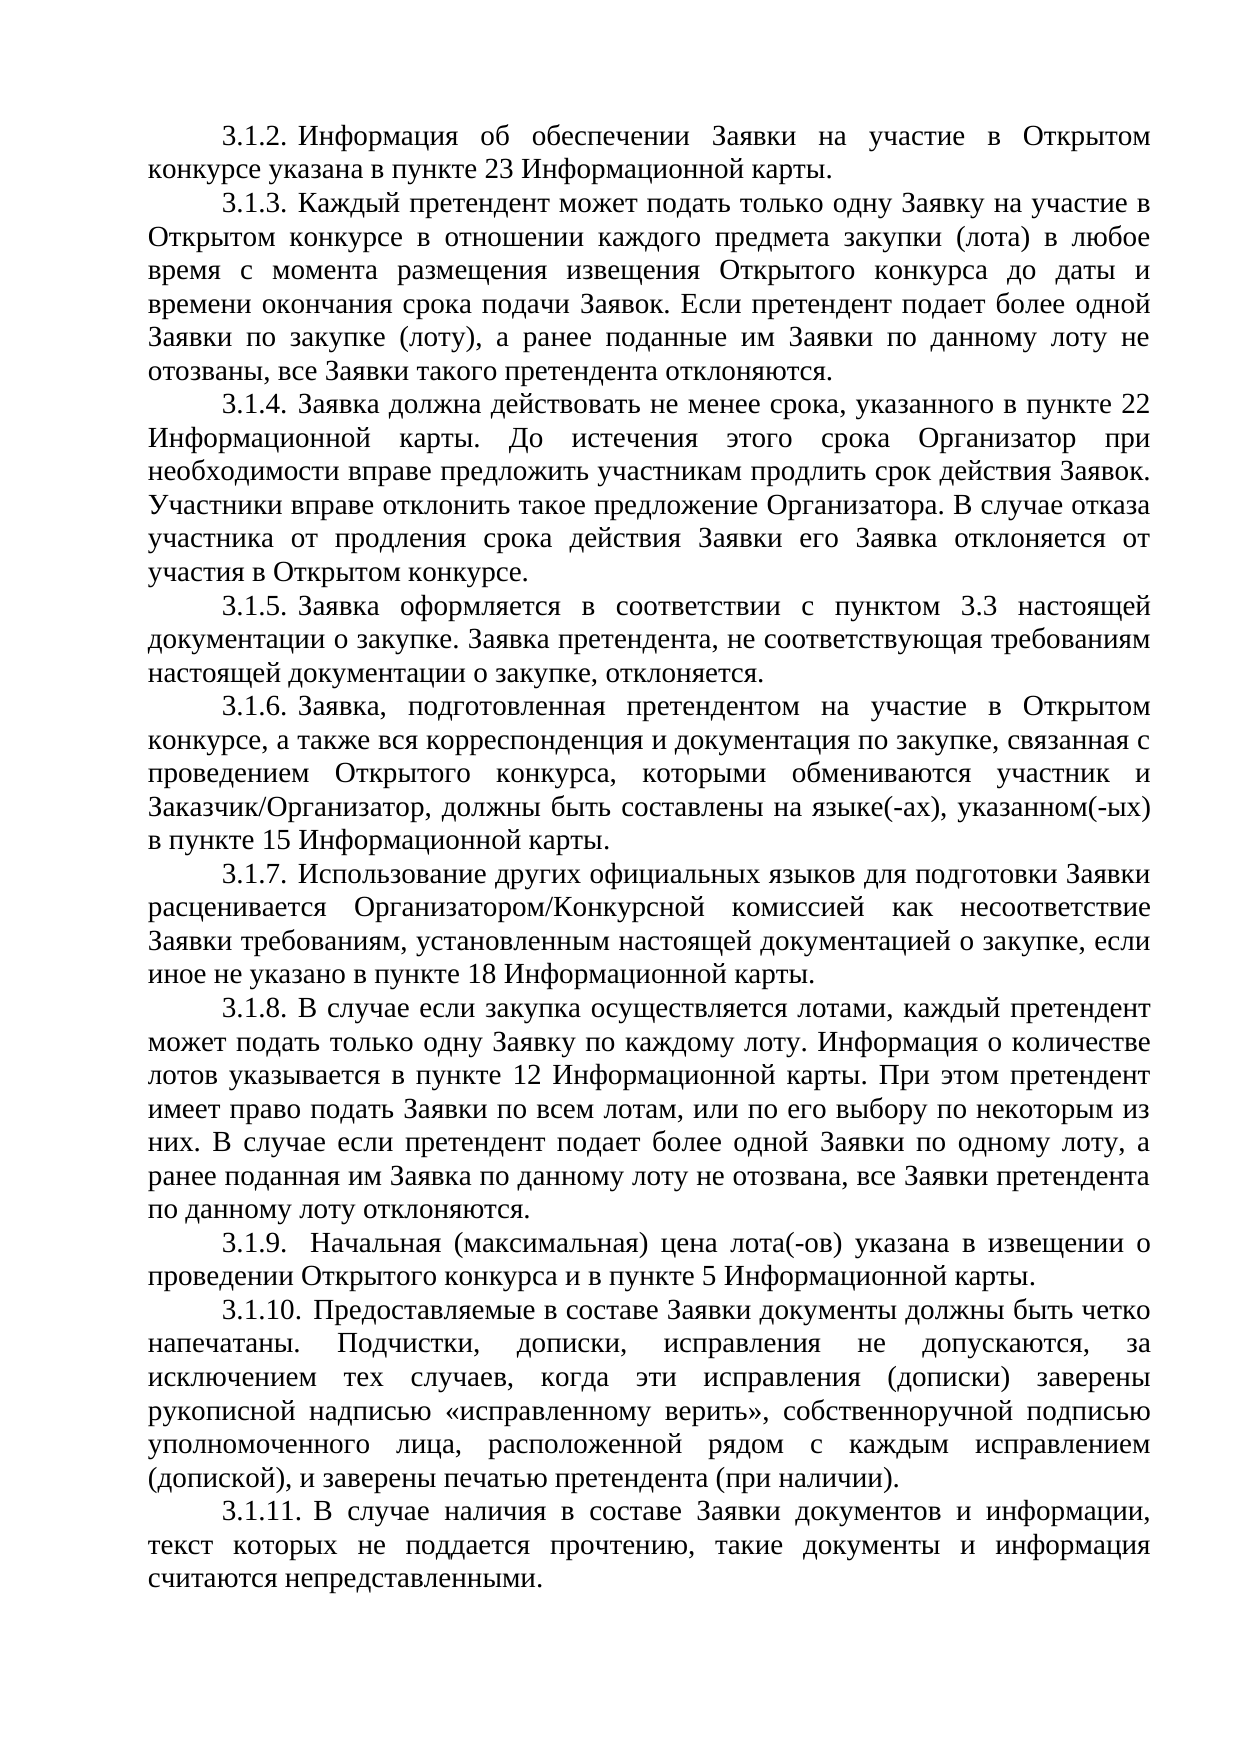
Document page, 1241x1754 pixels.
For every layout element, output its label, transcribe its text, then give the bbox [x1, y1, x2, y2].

list Информация об обеспечении Заявки на участие в Открытом конкурсе указана в пункте 23 Информационной карты. [148, 118, 1152, 185]
list Начальная (максимальная) цена лота(-ов) указана в извещении о проведении Открытого конкурса и в пункте 5 Информационной карты. [148, 1225, 1152, 1292]
list Заявка должна действовать не менее срока, указанного в пункте 22 Информационной карты. До истечения этого срока Организатор при необходимости вправе предложить участникам продлить срок действия Заявок. Участники вправе отклонить такое предложение Организатора. В случае отказа участника от продления срока действия Заявки его Заявка отклоняется от участия в Открытом конкурсе. [148, 386, 1152, 588]
list В случае если закупка осуществляется лотами, каждый претендент может подать только одну Заявку по каждому лоту. Информация о количестве лотов указывается в пункте 12 Информационной карты. При этом претендент имеет право подать Заявки по всем лотам, или по его выбору по некоторым из них. В случае если претендент подает более одной Заявки по одному лоту, а ранее поданная им Заявка по данному лоту не отозвана, все Заявки претендента по данному лоту отклоняются. [148, 990, 1152, 1225]
list Каждый претендент может подать только одну Заявку на участие в Открытом конкурсе в отношении каждого предмета закупки (лота) в любое время с момента размещения извещения Открытого конкурса до даты и времени окончания срока подачи Заявок. Если претендент подает более одной Заявки по закупке (лоту), а ранее поданные им Заявки по данному лоту не отозваны, все Заявки такого претендента отклоняются. [148, 185, 1152, 386]
list Предоставляемые в составе Заявки документы должны быть четко напечатаны. Подчистки, дописки, исправления не допускаются, за исключением тех случаев, когда эти исправления (дописки) заверены рукописной надписью «исправленному верить», собственноручной подписью уполномоченного лица, расположенной рядом с каждым исправлением (допиской), и заверены печатью претендента (при наличии). [148, 1292, 1152, 1493]
list Использование других официальных языков для подготовки Заявки расценивается Организатором/Конкурсной комиссией как несоответствие Заявки требованиям, установленным настоящей документацией о закупке, если иное не указано в пункте 18 Информационной карты. [148, 856, 1152, 990]
list В случае наличия в составе Заявки документов и информации, текст которых не поддается прочтению, такие документы и информация считаются непредставленными. [148, 1493, 1152, 1594]
list Заявка, подготовленная претендентом на участие в Открытом конкурсе, а также вся корреспонденция и документация по закупке, связанная с проведением Открытого конкурса, которыми обмениваются участник и Заказчик/Организатор, должны быть составлены на языке(-ах), указанном(-ых) в пункте 15 Информационной карты. [148, 688, 1152, 856]
list Заявка оформляется в соответствии с пунктом 3.3 настоящей документации о закупке. Заявка претендента, не соответствующая требованиям настоящей документации о закупке, отклоняется. [148, 588, 1152, 688]
